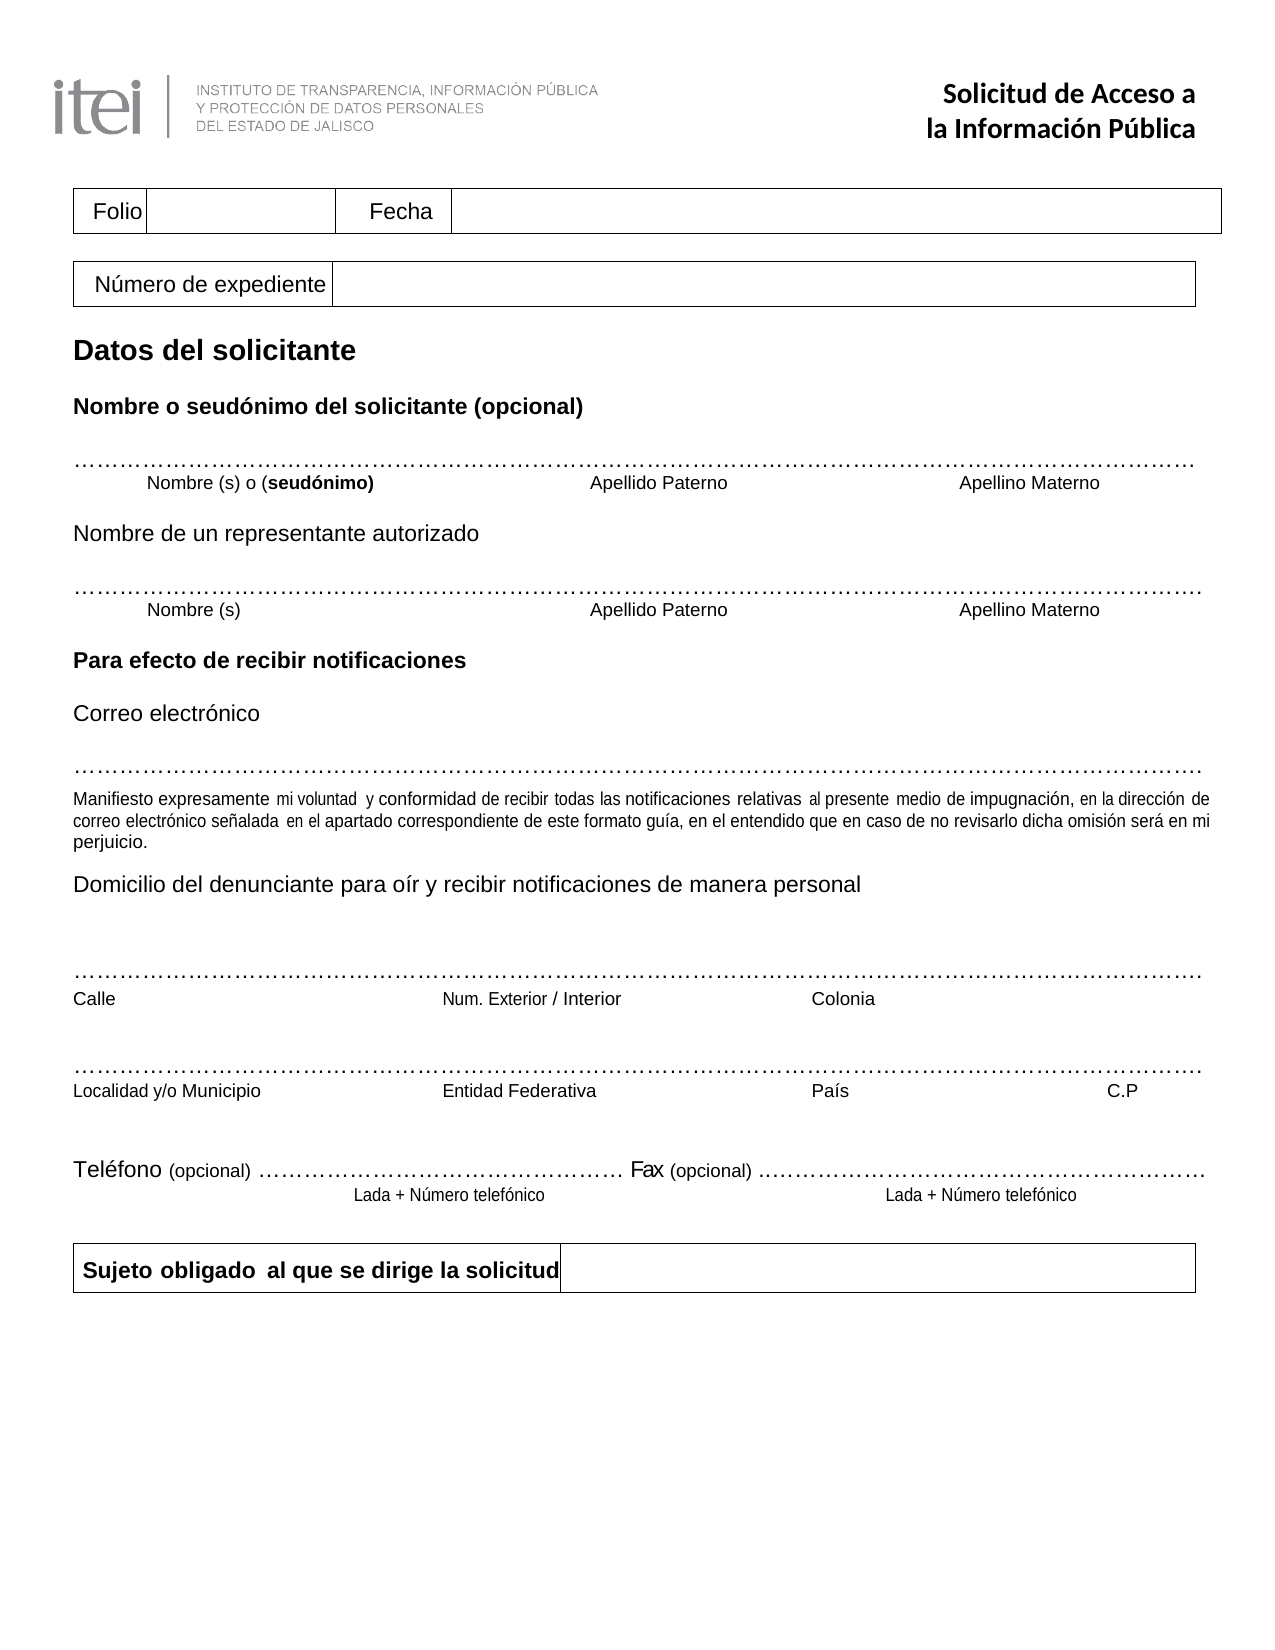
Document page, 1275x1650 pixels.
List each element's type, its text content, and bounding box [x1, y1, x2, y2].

text …………………………………………………………………………………………………………………………………. [73, 1052, 1211, 1078]
text Domicilio del denunciante para oír y recibir notificaciones de manera personal [73, 869, 1211, 897]
table_header Número de expediente [74, 262, 332, 306]
table_header [561, 1244, 1195, 1292]
text Teléfono (opcional) ………………………………………… Fax (opcional) ..………………………………………………… [73, 1156, 1211, 1182]
text Nombre (s) o (seudónimo) Apellido Paterno Apellino Materno [73, 472, 1211, 494]
table_header Sujeto obligado al que se dirige la solicitud [74, 1244, 560, 1292]
text Nombre o seudónimo del solicitante (opcional) [73, 393, 1211, 419]
table_header [147, 189, 335, 233]
text …………………………………………………………………………………………………………………………………. [73, 752, 1211, 779]
text ………………………………………………………………………………………………………………………………… [73, 446, 1211, 472]
table_header [452, 189, 1221, 233]
text Localidad y/o Municipio Entidad Federativa País C.P [73, 1078, 1211, 1101]
text …………………………………………………………………………………………………………………………………. [73, 957, 1211, 983]
text …………………………………………………………………………………………………………………………………. [73, 573, 1211, 599]
text Datos del solicitante [73, 333, 1211, 367]
text Lada + Número telefónico Lada + Número telefónico [221, 1182, 1211, 1205]
text Manifiesto expresamente mi voluntad y conformidad de recibir todas las notificaciones relativas al presente medio de impugnación, en la dirección de correo electrónico señalada en el apartado correspondiente de este formato guía, en el entendido que en caso de no revisarlo dicha omisión será en mi perjuicio. [73, 788, 1211, 853]
table_header Fecha [336, 189, 451, 233]
text Nombre (s) Apellido Paterno Apellino Materno [73, 599, 1211, 621]
table_header [333, 262, 1195, 306]
text Calle Num. Exterior / Interior Colonia [73, 987, 1211, 1009]
text Correo electrónico [73, 700, 1211, 726]
picture [54, 75, 598, 138]
table_header Folio [74, 189, 146, 233]
text Nombre de un representante autorizado [73, 520, 1211, 546]
text Para efecto de recibir notificaciones [73, 647, 1211, 673]
